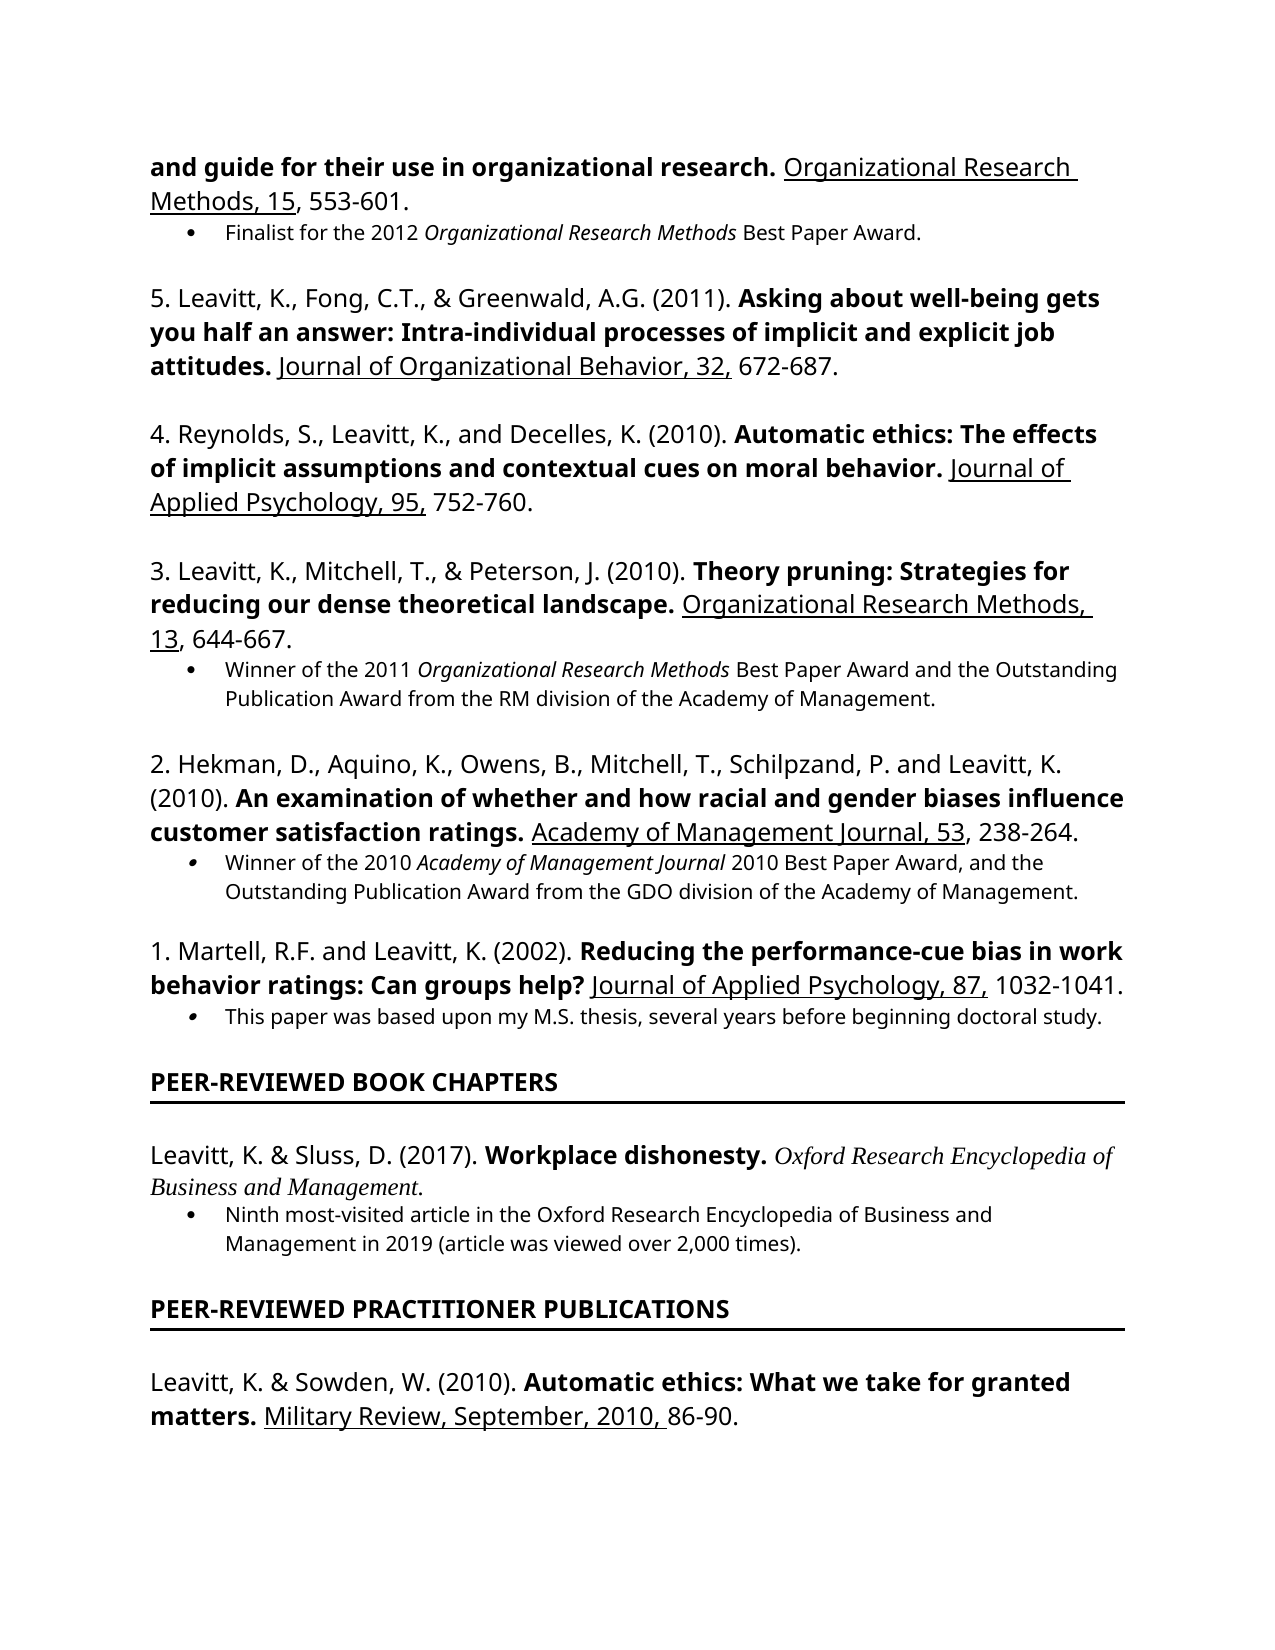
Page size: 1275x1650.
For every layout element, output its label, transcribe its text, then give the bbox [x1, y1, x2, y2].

text 2. Hekman, D., Aquino, K., Owens, B., Mitchell, T., Schilpzand, P. and Leavitt, K. (2010). An examination of whether and how racial and gender biases influence customer satisfaction ratings. Academy of Management Journal, 53, 238-264. [150, 746, 1125, 848]
text Leavitt, K. & Sluss, D. (2017). Workplace dishonesty. Oxford Research Encyclopedia of Business and Management. [150, 1138, 1125, 1201]
text 1. Martell, R.F. and Leavitt, K. (2002). Reducing the performance-cue bias in work behavior ratings: Can groups help? Journal of Applied Psychology, 87, 1032-1041. [150, 934, 1125, 1002]
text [150, 150, 1125, 218]
list Finalist for the 2012 Organizational Research Methods Best Paper Award. [187, 218, 1125, 247]
text PEER-REVIEWED BOOK CHAPTERS [150, 1064, 1125, 1101]
text Leavitt, K. & Sowden, W. (2010). Automatic ethics: What we take for granted matters. Military Review, September, 2010, 86-90. [150, 1365, 1125, 1433]
text 5. Leavitt, K., Fong, C.T., & Greenwald, A.G. (2011). Asking about well-being gets you half an answer: Intra-individual processes of implicit and explicit job attitudes. Journal of Organizational Behavior, 32, 672-687. [150, 281, 1125, 383]
list This paper was based upon my M.S. thesis, several years before beginning doctoral study. [187, 1002, 1125, 1030]
text 3. Leavitt, K., Mitchell, T., & Peterson, J. (2010). Theory pruning: Strategies for reducing our dense theoretical landscape. Organizational Research Methods, 13, 644-667. [150, 553, 1125, 655]
list Ninth most-visited article in the Oxford Research Encyclopedia of Business and Management in 2019 (article was viewed over 2,000 times). [187, 1201, 1125, 1257]
text PEER-REVIEWED PRACTITIONER PUBLICATIONS [150, 1291, 1125, 1328]
list Winner of the 2010 Academy of Management Journal 2010 Best Paper Award, and the Outstanding Publication Award from the GDO division of the Academy of Management. [187, 848, 1125, 905]
text 4. Reynolds, S., Leavitt, K., and Decelles, K. (2010). Automatic ethics: The effects of implicit assumptions and contextual cues on moral behavior. Journal of Applied Psychology, 95, 752-760. [150, 417, 1125, 519]
list Winner of the 2011 Organizational Research Methods Best Paper Award and the Outstanding Publication Award from the RM division of the Academy of Management. [187, 655, 1125, 712]
